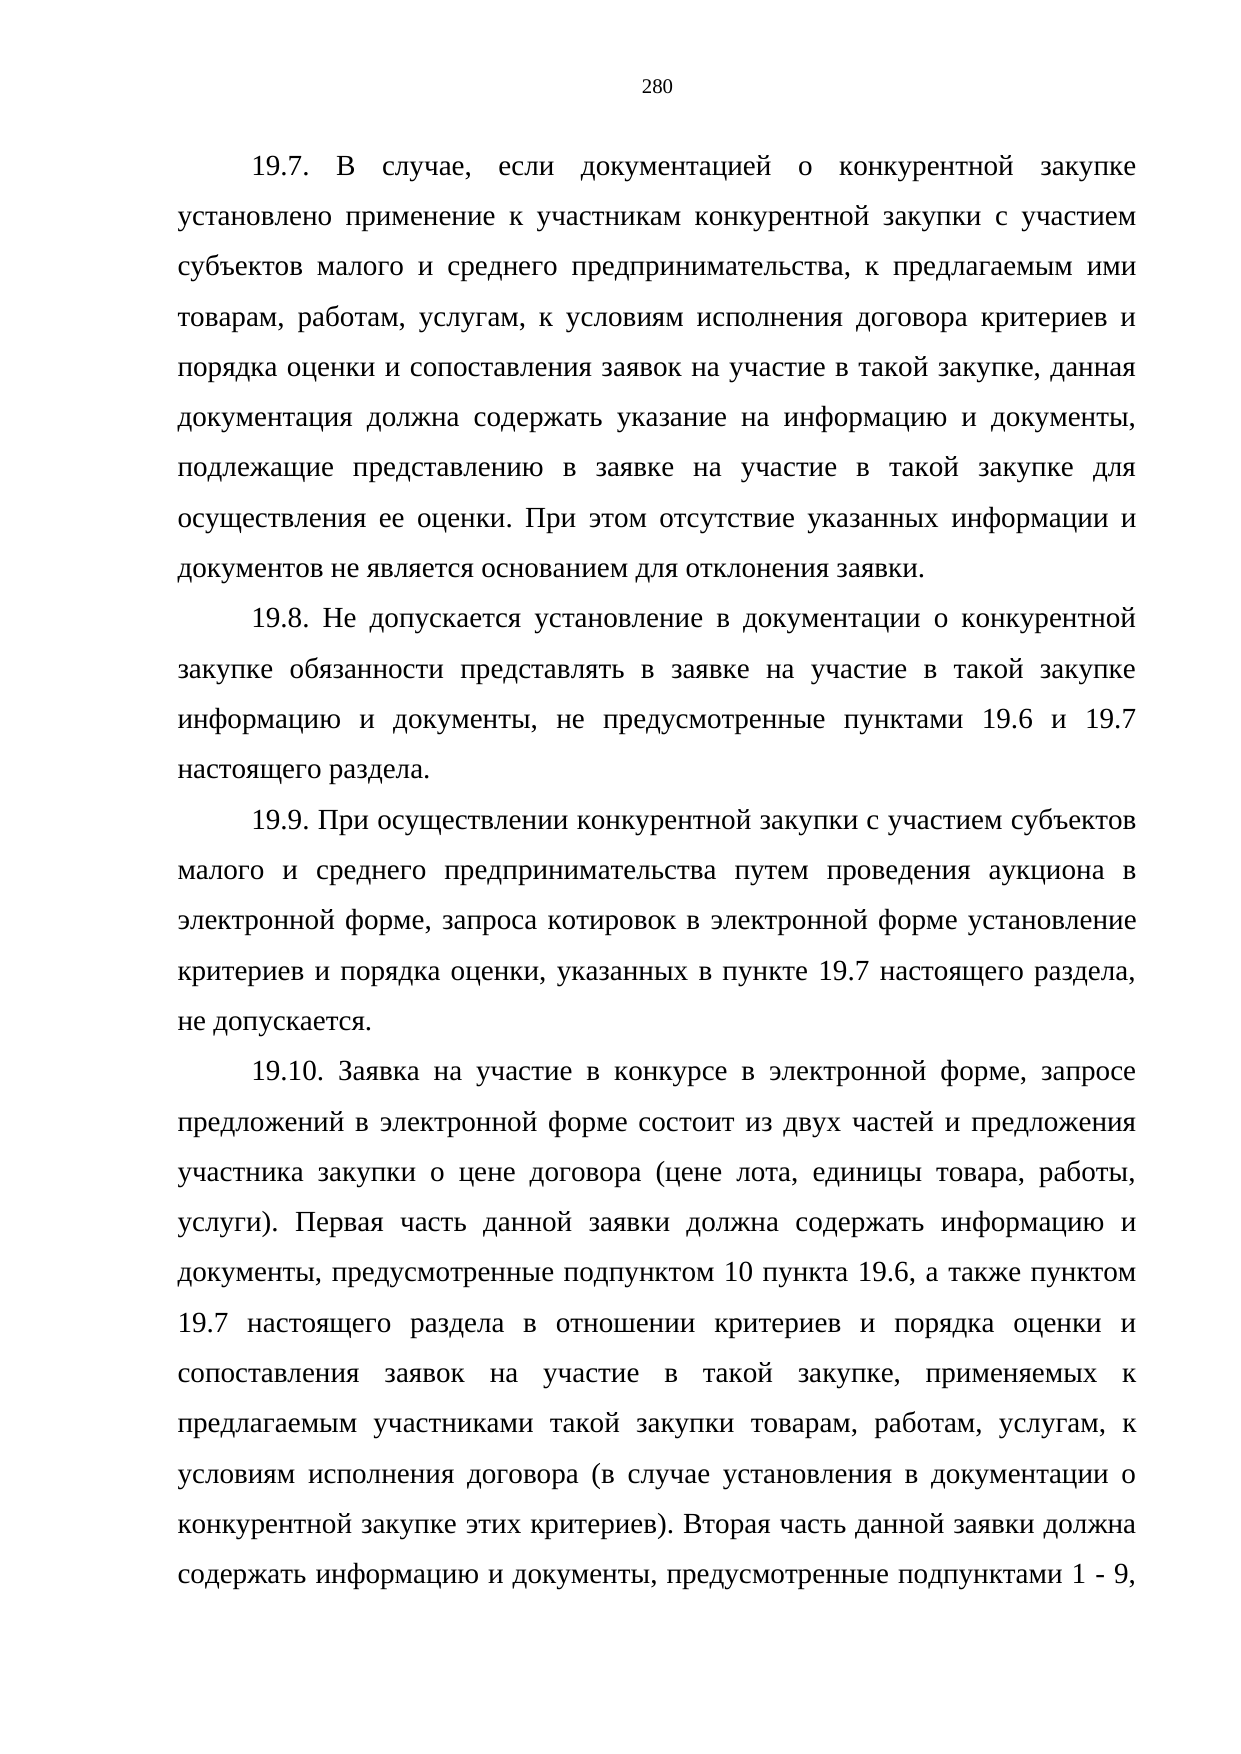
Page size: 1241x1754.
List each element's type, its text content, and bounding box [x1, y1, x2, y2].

text 19.9. При осуществлении конкурентной закупки с участием субъектов малого и среднего предпринимательства путем проведения аукциона в электронной форме, запроса котировок в электронной форме установление критериев и порядка оценки, указанных в пункте 19.7 настоящего раздела, не допускается. [177, 802, 1137, 1037]
text 19.7. В случае, если документацией о конкурентной закупке установлено применение к участникам конкурентной закупки с участием субъектов малого и среднего предпринимательства, к предлагаемым ими товарам, работам, услугам, к условиям исполнения договора критериев и порядка оценки и сопоставления заявок на участие в такой закупке, данная документация должна содержать указание на информацию и документы, подлежащие представлению в заявке на участие в такой закупке для осуществления ее оценки. При этом отсутствие указанных информации и документов не является основанием для отклонения заявки. [177, 148, 1137, 584]
text 19.8. Не допускается установление в документации о конкурентной закупке обязанности представлять в заявке на участие в такой закупке информацию и документы, не предусмотренные пунктами 19.6 и 19.7 настоящего раздела. [177, 601, 1137, 785]
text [177, 1053, 1137, 1590]
